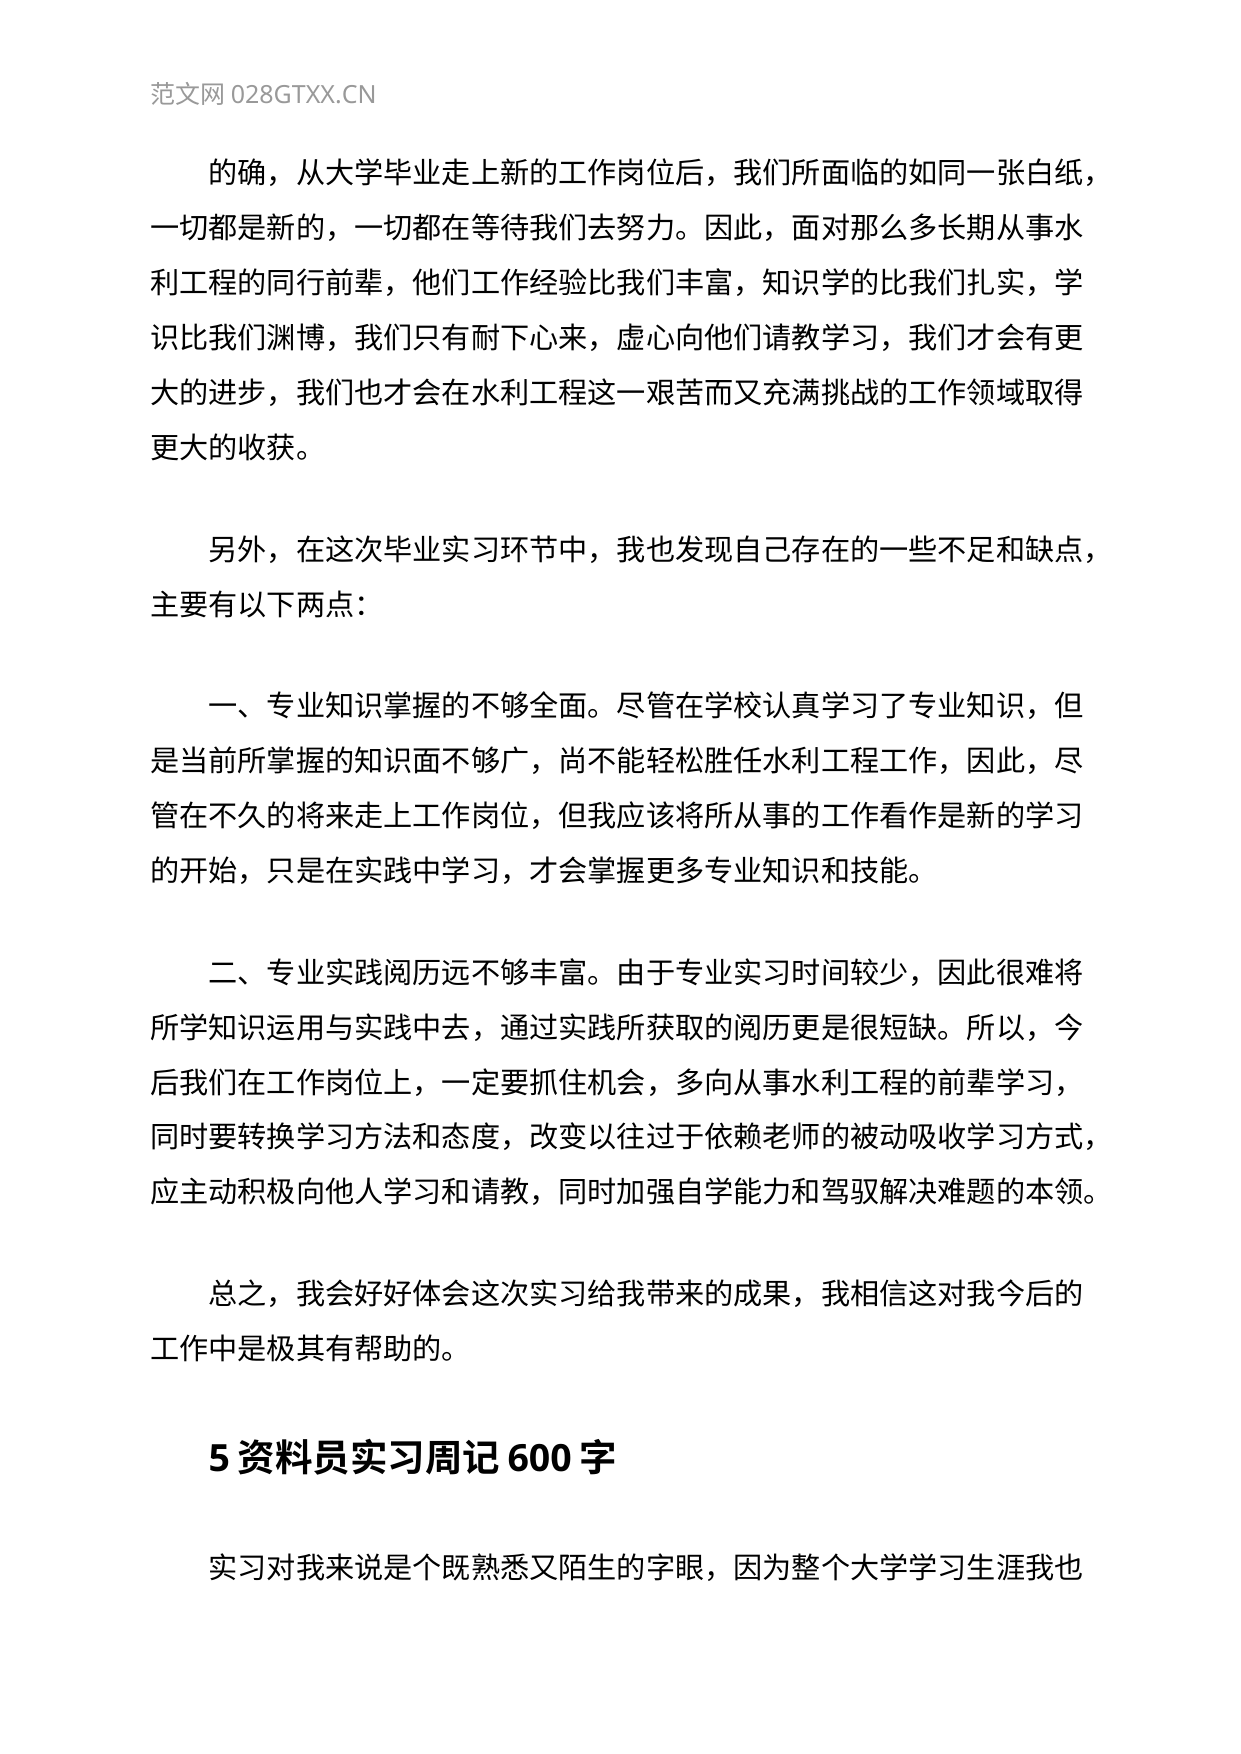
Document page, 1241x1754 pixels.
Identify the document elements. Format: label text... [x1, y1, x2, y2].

text 的确，从大学毕业走上新的工作岗位后，我们所面临的如同一张白纸，一切都是新的，一切都在等待我们去努力。因此，面对那么多长期从事水利工程的同行前辈，他们工作经验比我们丰富，知识学的比我们扎实，学识比我们渊博，我们只有耐下心来，虚心向他们请教学习，我们才会有更大的进步，我们也才会在水利工程这一艰苦而又充满挑战的工作领域取得更大的收获。 [150, 150, 1090, 467]
text 另外，在这次毕业实习环节中，我也发现自己存在的一些不足和缺点，主要有以下两点： [150, 526, 1090, 623]
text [150, 1545, 1090, 1587]
text 总之，我会好好体会这次实习给我带来的成果，我相信这对我今后的工作中是极其有帮助的。 [150, 1271, 1090, 1368]
text 二、专业实践阅历远不够丰富。由于专业实习时间较少，因此很难将所学知识运用与实践中去，通过实践所获取的阅历更是很短缺。所以，今后我们在工作岗位上，一定要抓住机会，多向从事水利工程的前辈学习，同时要转换学习方法和态度，改变以往过于依赖老师的被动吸收学习方式，应主动积极向他人学习和请教，同时加强自学能力和驾驭解决难题的本领。 [150, 949, 1090, 1211]
text 一、专业知识掌握的不够全面。尽管在学校认真学习了专业知识，但是当前所掌握的知识面不够广，尚不能轻松胜任水利工程工作，因此，尽管在不久的将来走上工作岗位，但我应该将所从事的工作看作是新的学习的开始，只是在实践中学习，才会掌握更多专业知识和技能。 [150, 683, 1090, 890]
text 5资料员实习周记600字 [150, 1427, 1090, 1482]
